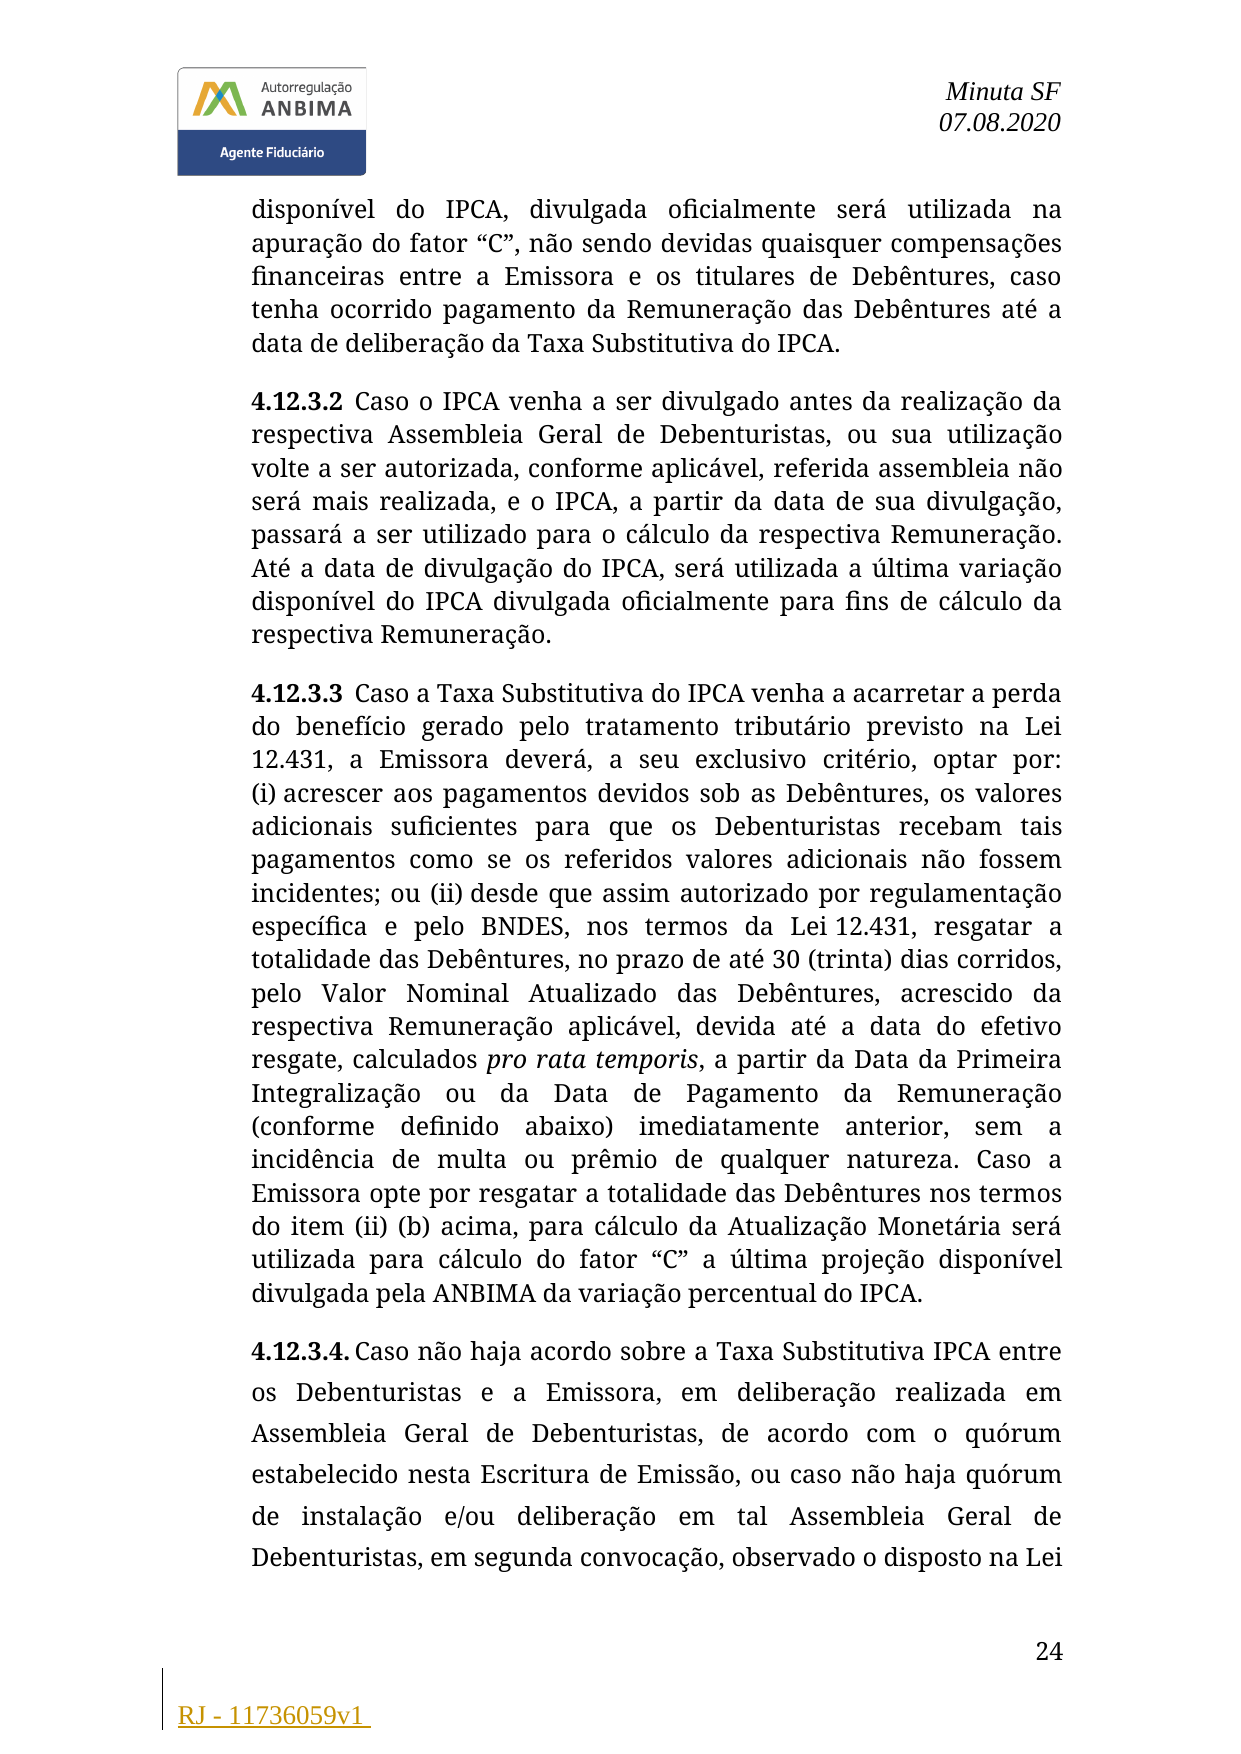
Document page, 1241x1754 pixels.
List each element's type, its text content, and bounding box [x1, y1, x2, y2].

picture [177, 67, 367, 176]
list 4.12.3.2 Caso o IPCA venha a ser divulgado antes da realização da respectiva Assembleia Geral de Debenturistas, ou sua utilização volte a ser autorizada, conforme aplicável, referida assembleia não será mais realizada, e o IPCA, a partir da data de sua divulgação, passará a ser utilizado para o cálculo da respectiva Remuneração. Até a data de divulgação do IPCA, será utilizada a última variação disponível do IPCA divulgada oficialmente para fins de cálculo da respectiva Remuneração. [251, 384, 1063, 650]
list 4.12.3.3 Caso a Taxa Substitutiva do IPCA venha a acarretar a perda do benefício gerado pelo tratamento tributário previsto na Lei 12.431, a Emissora deverá, a seu exclusivo critério, optar por: (i) acrescer aos pagamentos devidos sob as Debêntures, os valores adicionais suficientes para que os Debenturistas recebam tais pagamentos como se os referidos valores adicionais não fossem incidentes; ou (ii) desde que assim autorizado por regulamentação específica e pelo BNDES, nos termos da Lei 12.431, resgatar a totalidade das Debêntures, no prazo de até 30 (trinta) dias corridos, pelo Valor Nominal Atualizado das Debêntures, acrescido da respectiva Remuneração aplicável, devida até a data do efetivo resgate, calculados pro rata temporis, a partir da Data da Primeira Integralização ou da Data de Pagamento da Remuneração (conforme definido abaixo) imediatamente anterior, sem a incidência de multa ou prêmio de qualquer natureza. Caso a Emissora opte por resgatar a totalidade das Debêntures nos termos do item (ii) (b) acima, para cálculo da Atualização Monetária será utilizada para cálculo do fator “C” a última projeção disponível divulgada pela ANBIMA da variação percentual do IPCA. [251, 675, 1063, 1309]
